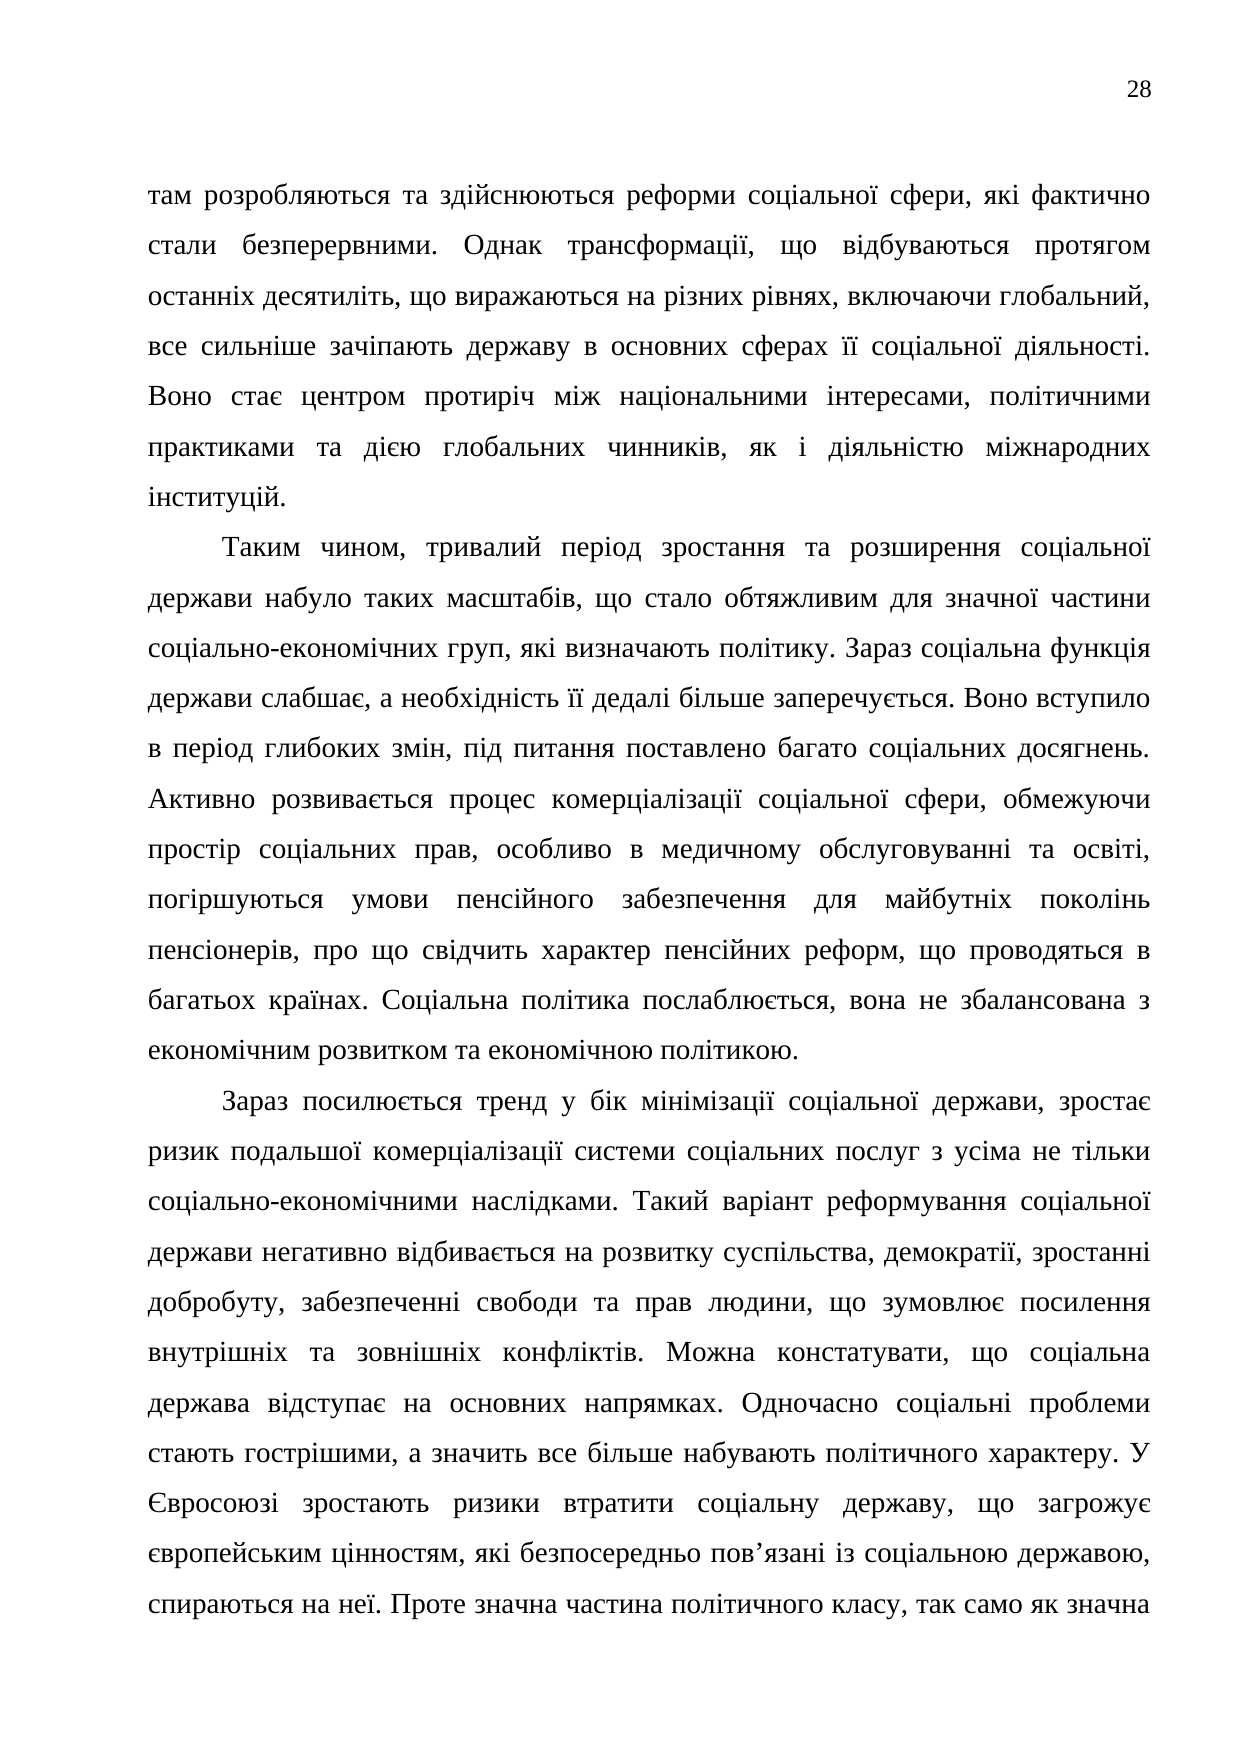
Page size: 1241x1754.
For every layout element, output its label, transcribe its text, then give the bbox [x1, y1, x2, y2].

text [148, 177, 1152, 513]
text Таким чином, тривалий період зростання та розширення соціальної держави набуло таких масштабів, що стало обтяжливим для значної частини соціально-економічних груп, які визначають політику. Зараз соціальна функція держави слабшає, а необхідність її дедалі більше заперечується. Воно вступило в період глибоких змін, під питання поставлено багато соціальних досягнень. Активно розвивається процес комерціалізації соціальної сфери, обмежуючи простір соціальних прав, особливо в медичному обслуговуванні та освіті, погіршуються умови пенсійного забезпечення для майбутніх поколінь пенсіонерів, про що свідчить характер пенсійних реформ, що проводяться в багатьох країнах. Соціальна політика послаблюється, вона не збалансована з економічним розвитком та економічною політикою. [148, 529, 1152, 1066]
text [148, 1083, 1152, 1619]
